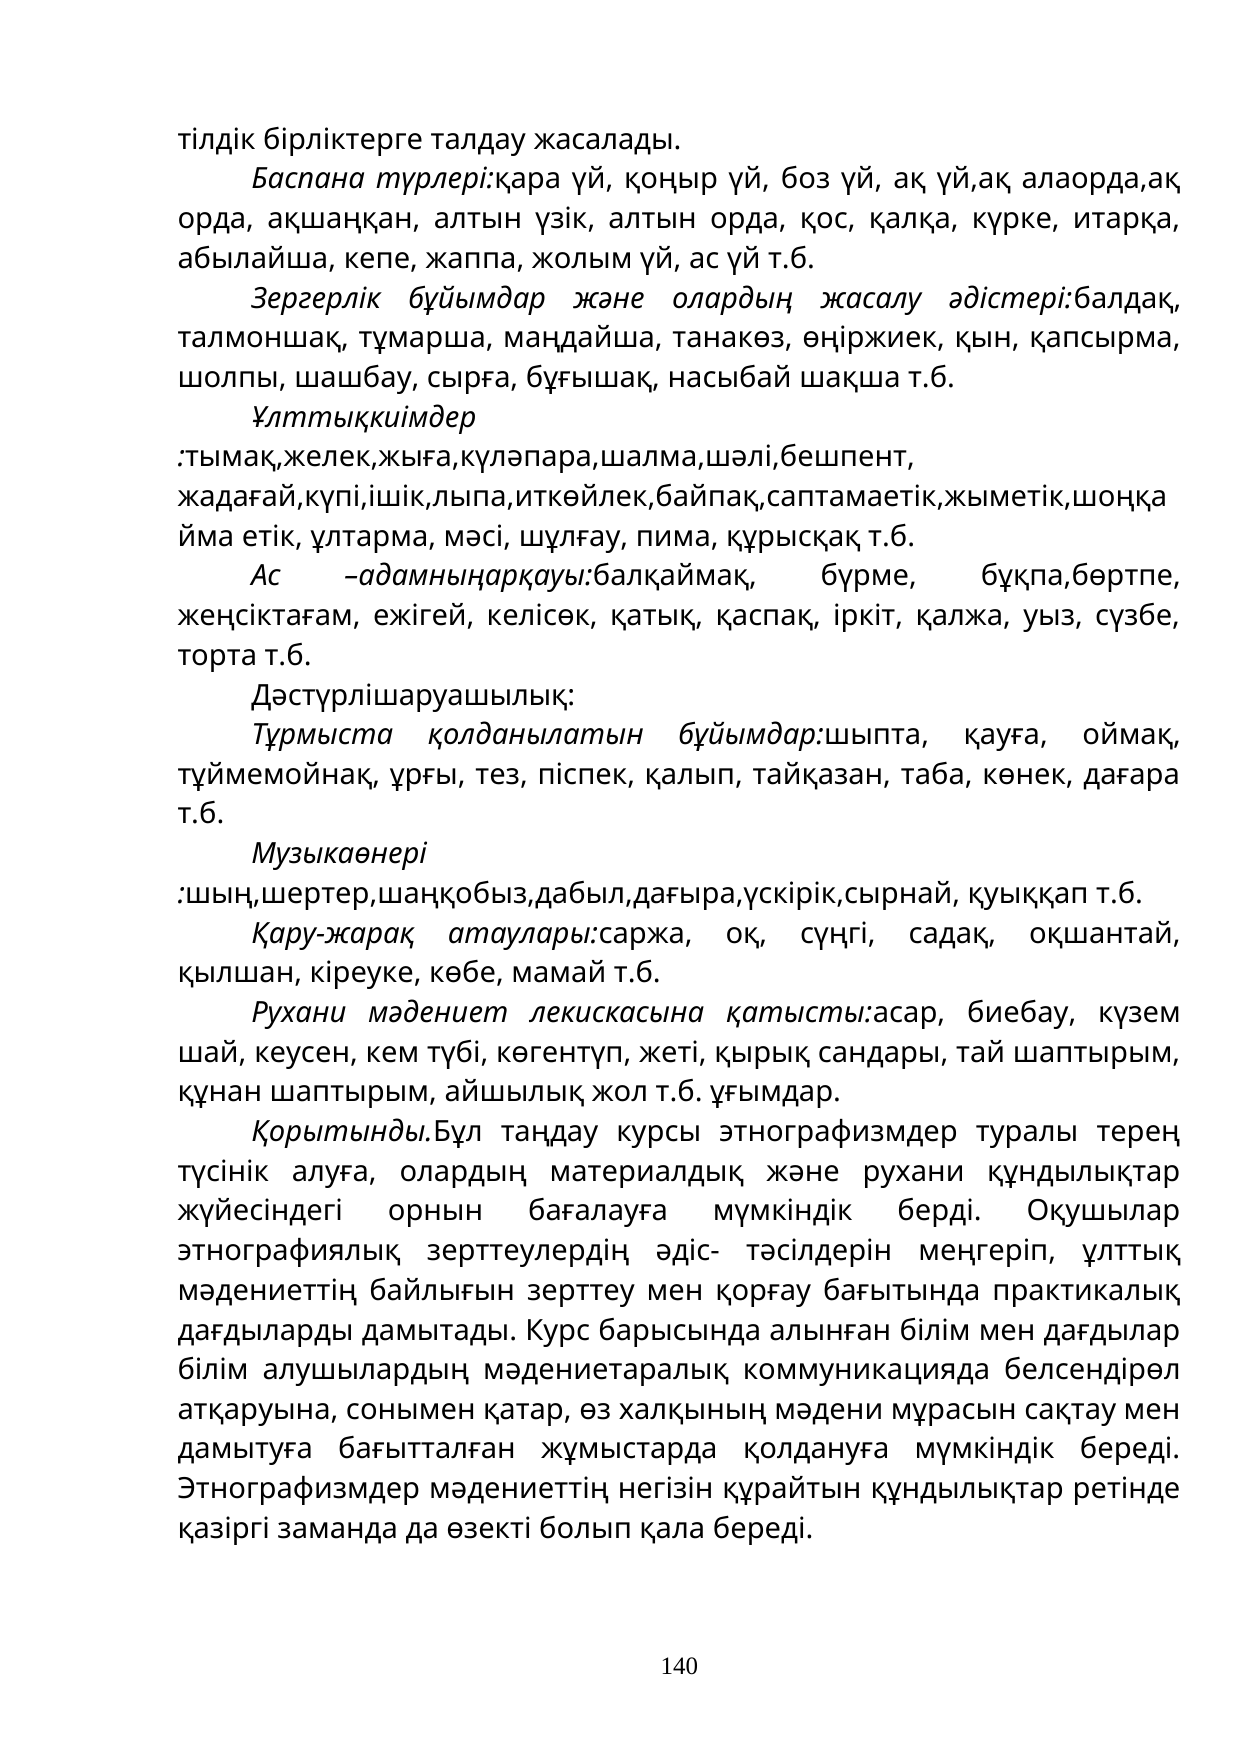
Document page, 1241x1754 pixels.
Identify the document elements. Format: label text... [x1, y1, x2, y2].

text Зергерлік бұйымдар және олардың жасалу әдістері:балдақ, талмоншақ, тұмарша, маңдайша, танакөз, өңіржиек, қын, қапсырма, шолпы, шашбау, сырға, бұғышақ, насыбай шақша т.б. [177, 277, 1181, 396]
text Рухани мәдениет лекискасына қатысты:асар, биебау, күзем шай, кеусен, кем түбі, көгентүп, жеті, қырық сандары, тай шаптырым, құнан шаптырым, айшылық жол т.б. ұғымдар. [177, 991, 1181, 1110]
text Ас –адамныңарқауы:балқаймақ, бүрме, бұқпа,бөртпе, жеңсіктағам, ежігей, келісөк, қатық, қаспақ, іркіт, қалжа, уыз, сүзбе, торта т.б. [177, 555, 1181, 674]
text Тұрмыста қолданылатын бұйымдар:шыпта, қауға, оймақ, тұймемойнақ, ұрғы, тез, піспек, қалып, тайқазан, таба, көнек, дағара т.б. [177, 713, 1181, 832]
text Баспана түрлері:қара үй, қоңыр үй, боз үй, ақ үй,ақ алаорда,ақ орда, ақшаңқан, алтын үзік, алтын орда, қос, қалқа, күрке, итарқа, абылайша, кепе, жаппа, жолым үй, ас үй т.б. [177, 158, 1181, 277]
text Қару-жарақ атаулары:саржа, оқ, сүңгі, садақ, оқшантай, қылшан, кіреуке, көбе, мамай т.б. [177, 912, 1181, 991]
text Қорытынды.Бұл таңдау курсы этнографизмдер туралы терең түсінік алуға, олардың материалдық және рухани құндылықтар жүйесіндегі орнын бағалауға мүмкіндік берді. Оқушылар этнографиялық зерттеулердің әдіс- тәсілдерін меңгеріп, ұлттық мәдениеттің байлығын зерттеу мен қорғау бағытында практикалық дағдыларды дамытады. Курс барысында алынған білім мен дағдылар білім алушылардың мәдениетаралық коммуникацияда белсендірөл атқаруына, сонымен қатар, өз халқының мәдени мұрасын сақтау мен дамытуға бағытталған жұмыстарда қолдануға мүмкіндік береді. Этнографизмдер мәдениеттің негізін құрайтын құндылықтар ретінде қазіргі заманда да өзекті болып қала береді. [177, 1110, 1181, 1547]
text Музыкаөнері:шың,шертер,шаңқобыз,дабыл,дағыра,үскірік,сырнай, қуыққап т.б. [177, 832, 1181, 912]
text Ұлттықкиімдер:тымақ,желек,жыға,күләпара,шалма,шәлі,бешпент, жадағай,күпі,ішік,лыпа,иткөйлек,байпақ,саптамаетік,жыметік,шоңқайма етік, ұлтарма, мәсі, шұлғау, пима, құрысқақ т.б. [177, 396, 1181, 555]
text Дәстүрлішаруашылық: [177, 674, 1181, 713]
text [177, 118, 1181, 158]
